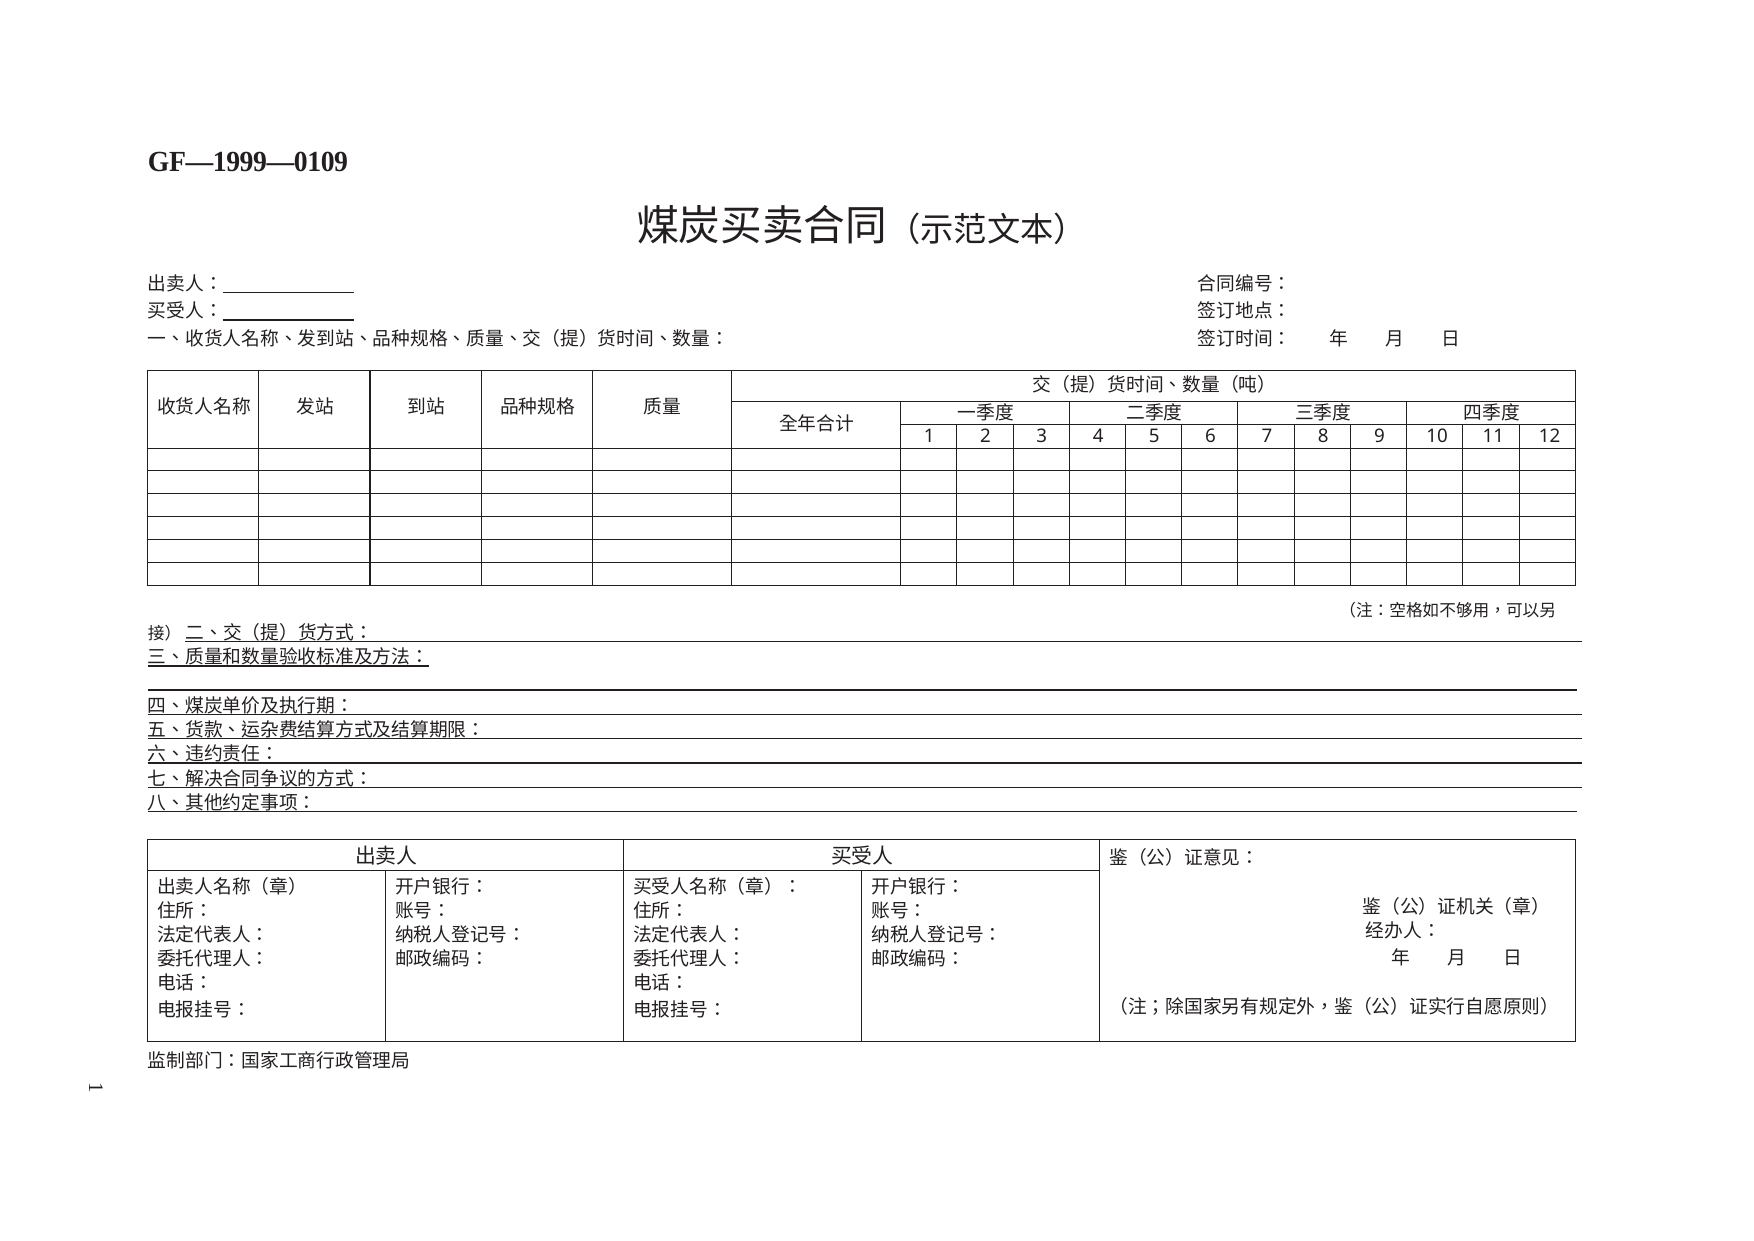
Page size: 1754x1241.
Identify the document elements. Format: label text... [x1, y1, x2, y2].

table_cell [148, 517, 258, 539]
table_cell 6 [1182, 425, 1237, 447]
table_cell [1014, 517, 1069, 539]
text 买受人： 签订地点： [148, 296, 1596, 323]
table_cell [1463, 540, 1519, 562]
table_cell 四季度 [1407, 402, 1575, 424]
table_cell 8 [1295, 425, 1350, 447]
table_cell [1070, 494, 1125, 516]
table_cell 三季度 [1238, 402, 1406, 424]
table_cell [482, 540, 592, 562]
table_cell [1014, 471, 1069, 493]
table_cell [1351, 449, 1406, 470]
table_cell [1520, 517, 1575, 539]
table_cell [732, 449, 900, 470]
table_cell [259, 540, 369, 562]
table_cell [1126, 563, 1181, 585]
table_header 质量 [593, 371, 731, 447]
table_cell [371, 471, 481, 493]
table_cell [482, 494, 592, 516]
table_cell [957, 540, 1013, 562]
table_cell 12 [1520, 425, 1575, 447]
table_cell [1520, 540, 1575, 562]
table_cell [1520, 494, 1575, 516]
table_cell 开户银行： 账号： 纳税人登记号： 邮政编码： [862, 871, 1099, 1041]
table_cell [1070, 517, 1125, 539]
table_cell [1295, 540, 1350, 562]
table_cell [1182, 471, 1237, 493]
text 出卖人： 合同编号： [148, 268, 1596, 296]
table_cell [1463, 471, 1519, 493]
table_cell [593, 540, 731, 562]
text 煤炭买卖合同（示范文本） [637, 196, 1596, 254]
table_cell 7 [1238, 425, 1294, 447]
table_cell 10 [1407, 425, 1462, 447]
table_cell [1463, 563, 1519, 585]
table_cell 二季度 [1070, 402, 1237, 424]
table_cell [1238, 471, 1294, 493]
table_cell [593, 563, 731, 585]
table_cell [482, 563, 592, 585]
table_cell [1182, 540, 1237, 562]
table_cell [1238, 563, 1294, 585]
table_cell [1463, 449, 1519, 470]
table_cell [1295, 563, 1350, 585]
table_cell [1182, 449, 1237, 470]
table_cell [1238, 540, 1294, 562]
table_cell [1126, 449, 1181, 470]
table_cell [1295, 517, 1350, 539]
table_header 交（提）货时间、数量（吨） [732, 371, 1575, 401]
table_cell [1407, 540, 1462, 562]
table_cell 一季度 [901, 402, 1069, 424]
table_cell [1238, 517, 1294, 539]
table_cell [732, 494, 900, 516]
table_cell [259, 449, 369, 470]
table_header 买受人 [624, 840, 1099, 870]
table_cell [901, 563, 956, 585]
table_cell [371, 563, 481, 585]
table_header 出卖人 [148, 840, 623, 870]
table_cell 5 [1126, 425, 1181, 447]
table_cell 9 [1351, 425, 1406, 447]
table_cell [1070, 449, 1125, 470]
table_cell [259, 494, 369, 516]
table_cell [1351, 517, 1406, 539]
table_cell [1295, 471, 1350, 493]
table_cell [593, 517, 731, 539]
table_cell [1295, 449, 1350, 470]
table_cell [1351, 540, 1406, 562]
table_cell [957, 517, 1013, 539]
table_cell [901, 471, 956, 493]
table_cell [732, 517, 900, 539]
table_cell [1407, 449, 1462, 470]
table_header 收货人名称 [148, 371, 258, 447]
table_cell [1520, 449, 1575, 470]
table_cell [1238, 449, 1294, 470]
table_cell [1014, 494, 1069, 516]
table_cell [371, 517, 481, 539]
table_cell [259, 517, 369, 539]
table_cell [957, 494, 1013, 516]
table_cell [901, 494, 956, 516]
table_cell [371, 494, 481, 516]
table_cell [259, 563, 369, 585]
table_cell 1 [901, 425, 956, 447]
table_cell [1070, 563, 1125, 585]
table_cell 出卖人名称（章） 住所： 法定代表人： 委托代理人： 电话： 电报挂号： [148, 871, 385, 1041]
table_header 到站 [371, 371, 481, 447]
table_header 品种规格 [482, 371, 592, 447]
table_cell [148, 449, 258, 470]
table_cell [259, 471, 369, 493]
table_cell [1351, 494, 1406, 516]
table_cell [901, 540, 956, 562]
table_cell [371, 449, 481, 470]
table_cell [1126, 471, 1181, 493]
table_header 发站 [259, 371, 369, 447]
table_cell [593, 494, 731, 516]
table_cell [901, 517, 956, 539]
table_cell [482, 517, 592, 539]
table_cell [1463, 494, 1519, 516]
table_cell [1238, 494, 1294, 516]
table_cell [1407, 471, 1462, 493]
table_cell [1351, 563, 1406, 585]
table_cell [1014, 563, 1069, 585]
text 监制部门：国家工商行政管理局 [148, 1047, 1596, 1073]
table_cell 3 [1014, 425, 1069, 447]
text （注：空格如不够用，可以另接） 二、交（提）货方式： 三、质量和数量验收标准及方法： 四、煤炭单价及执行期： 五、货款、运杂费结算方式及结算期限： 六、违约责任： 七、解决合同争议的方式： 八、其他约定事项： [148, 599, 1585, 815]
table_cell [1351, 471, 1406, 493]
text 一、收货人名称、发到站、品种规格、质量、交（提）货时间、数量： 签订时间： 年 月 日 [148, 323, 1596, 351]
table_cell [482, 449, 592, 470]
table_cell [1520, 471, 1575, 493]
table_cell [148, 540, 258, 562]
table_cell 买受人名称（章）： 住所： 法定代表人： 委托代理人： 电话： 电报挂号： [624, 871, 861, 1041]
table_cell [1014, 449, 1069, 470]
table_cell [732, 540, 900, 562]
table_cell [957, 471, 1013, 493]
table_header 鉴（公）证意见： 鉴（公）证机关（章） 经办人： 年 月 日 （注；除国家另有规定外，鉴（公）证实行自愿原则） [1100, 840, 1575, 1041]
table_cell 全年合计 [732, 402, 900, 447]
table_cell [1407, 517, 1462, 539]
table_cell [901, 449, 956, 470]
table_cell [1182, 563, 1237, 585]
table_cell [593, 449, 731, 470]
table_cell [371, 540, 481, 562]
table_cell [1407, 563, 1462, 585]
table_cell 11 [1463, 425, 1519, 447]
text GF—1999—0109 [148, 144, 352, 178]
table_cell [1295, 494, 1350, 516]
table_cell [1182, 494, 1237, 516]
table_cell [482, 471, 592, 493]
table_cell [1126, 517, 1181, 539]
table_cell [148, 563, 258, 585]
table_cell 4 [1070, 425, 1125, 447]
table_cell 2 [957, 425, 1013, 447]
table_cell [957, 449, 1013, 470]
table_cell 开户银行： 账号： 纳税人登记号： 邮政编码： [386, 871, 623, 1041]
table_cell [1070, 471, 1125, 493]
table_cell [148, 471, 258, 493]
table_cell [1126, 494, 1181, 516]
table_cell [1463, 517, 1519, 539]
table_cell [957, 563, 1013, 585]
table_cell [1070, 540, 1125, 562]
table_cell [732, 471, 900, 493]
table_cell [1014, 540, 1069, 562]
table_cell [732, 563, 900, 585]
table_cell [593, 471, 731, 493]
table_cell [1407, 494, 1462, 516]
table_cell [148, 494, 258, 516]
table_cell [1126, 540, 1181, 562]
table_cell [1520, 563, 1575, 585]
table_cell [1182, 517, 1237, 539]
